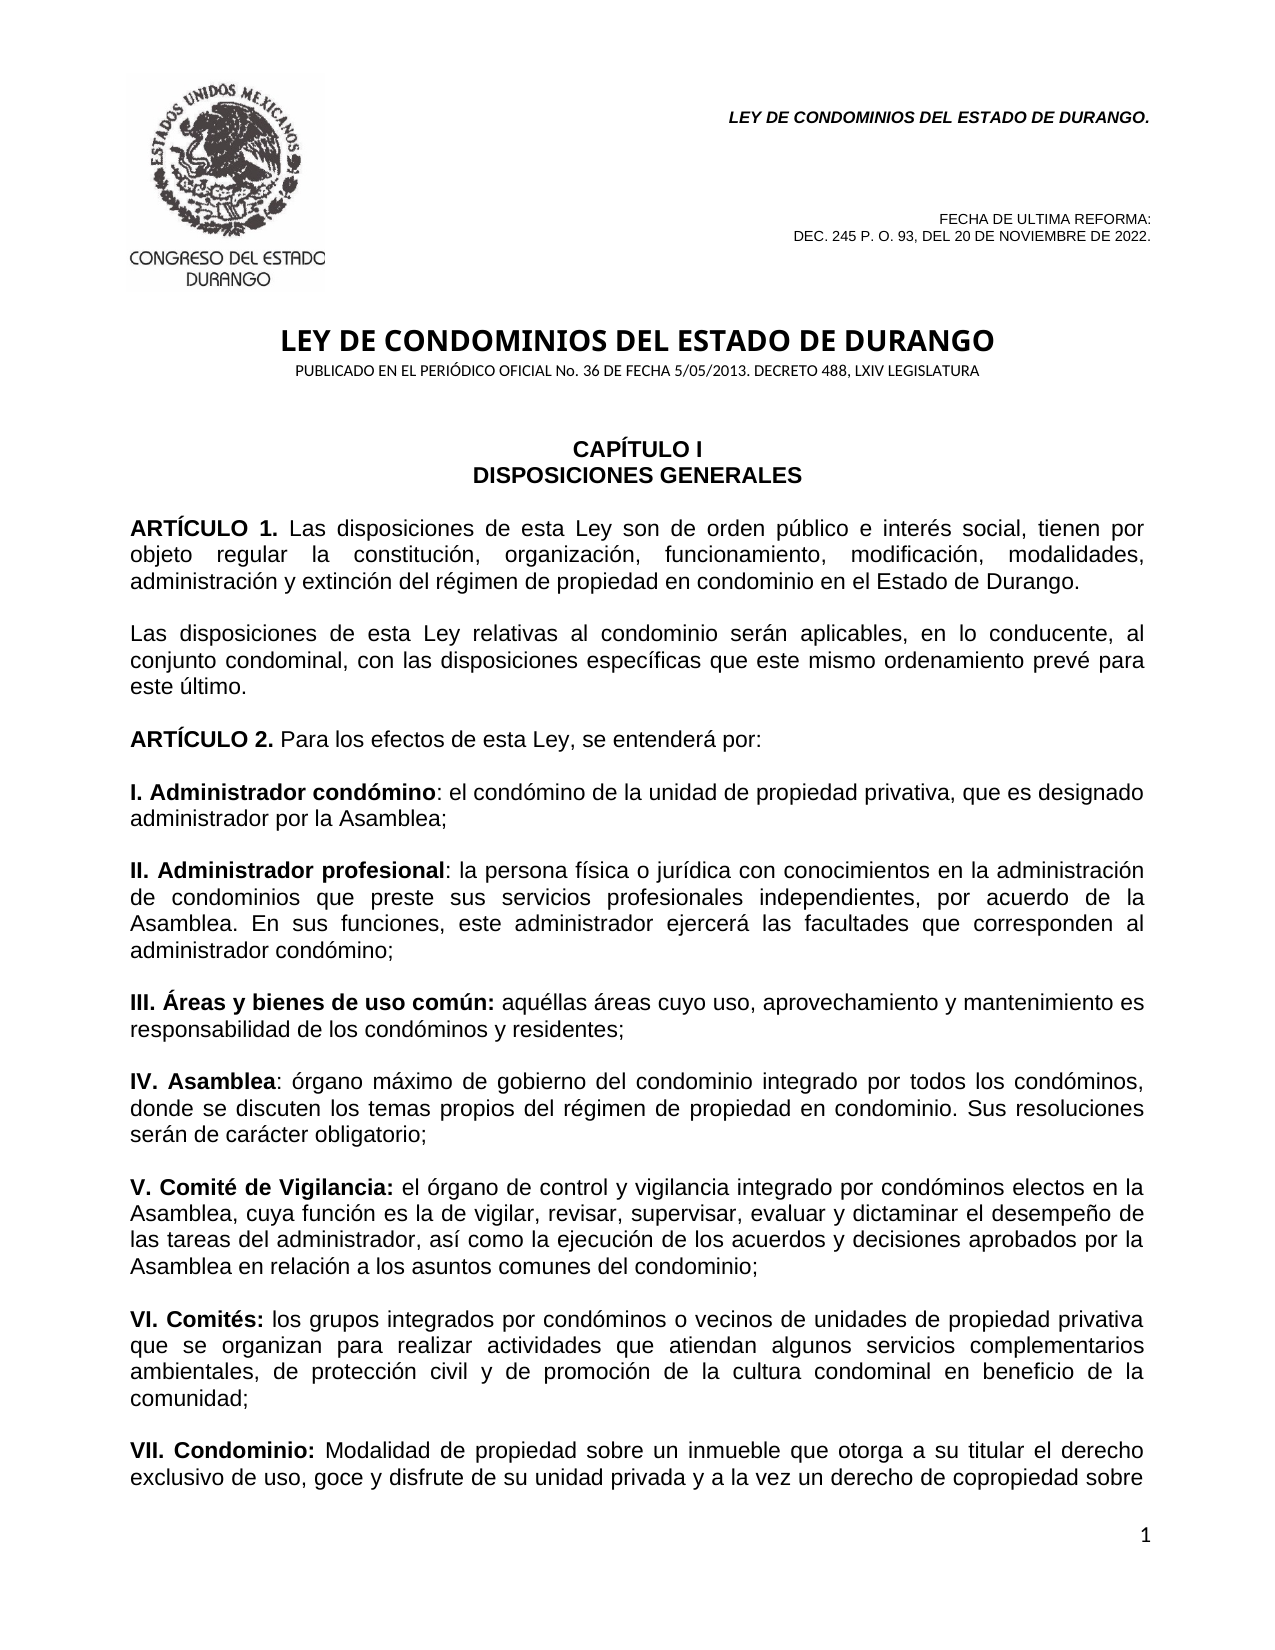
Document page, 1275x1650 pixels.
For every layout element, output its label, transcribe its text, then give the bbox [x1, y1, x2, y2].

picture [125, 73, 325, 290]
text I. Administrador condómino: el condómino de la unidad de propiedad privativa, que es designado administrador por la Asamblea; [130, 778, 1145, 831]
text VI. Comités: los grupos integrados por condóminos o vecinos de unidades de propiedad privativa que se organizan para realizar actividades que atiendan algunos servicios complementarios ambientales, de protección civil y de promoción de la cultura condominal en beneficio de la comunidad; [130, 1306, 1145, 1411]
text ARTÍCULO 1. Las disposiciones de esta Ley son de orden público e interés social, tienen por objeto regular la constitución, organización, funcionamiento, modificación, modalidades, administración y extinción del régimen de propiedad en condominio en el Estado de Durango. [130, 515, 1145, 594]
text II. Administrador profesional: la persona física o jurídica con conocimientos en la administración de condominios que preste sus servicios profesionales independientes, por acuerdo de la Asamblea. En sus funciones, este administrador ejercerá las facultades que corresponden al administrador condómino; [130, 857, 1145, 963]
text Las disposiciones de esta Ley relativas al condominio serán aplicables, en lo conducente, al conjunto condominal, con las disposiciones específicas que este mismo ordenamiento prevé para este último. [130, 620, 1145, 699]
text LEY DE CONDOMINIOS DEL ESTADO DE DURANGO [130, 321, 1145, 360]
text PUBLICADO EN EL PERIÓDICO OFICIAL No. 36 DE FECHA 5/05/2013. DECRETO 488, LXIV LEGISLATURA [130, 360, 1145, 381]
text CAPÍTULO I [130, 436, 1145, 462]
text ARTÍCULO 2. Para los efectos de esta Ley, se entenderá por: [130, 726, 1145, 752]
text V. Comité de Vigilancia: el órgano de control y vigilancia integrado por condóminos electos en la Asamblea, cuya función es la de vigilar, revisar, supervisar, evaluar y dictaminar el desempeño de las tareas del administrador, así como la ejecución de los acuerdos y decisiones aprobados por la Asamblea en relación a los asuntos comunes del condominio; [130, 1174, 1145, 1279]
text III. Áreas y bienes de uso común: aquéllas áreas cuyo uso, aprovechamiento y mantenimiento es responsabilidad de los condóminos y residentes; [130, 989, 1145, 1042]
text IV. Asamblea: órgano máximo de gobierno del condominio integrado por todos los condóminos, donde se discuten los temas propios del régimen de propiedad en condominio. Sus resoluciones serán de carácter obligatorio; [130, 1068, 1145, 1147]
text DISPOSICIONES GENERALES [130, 462, 1145, 488]
